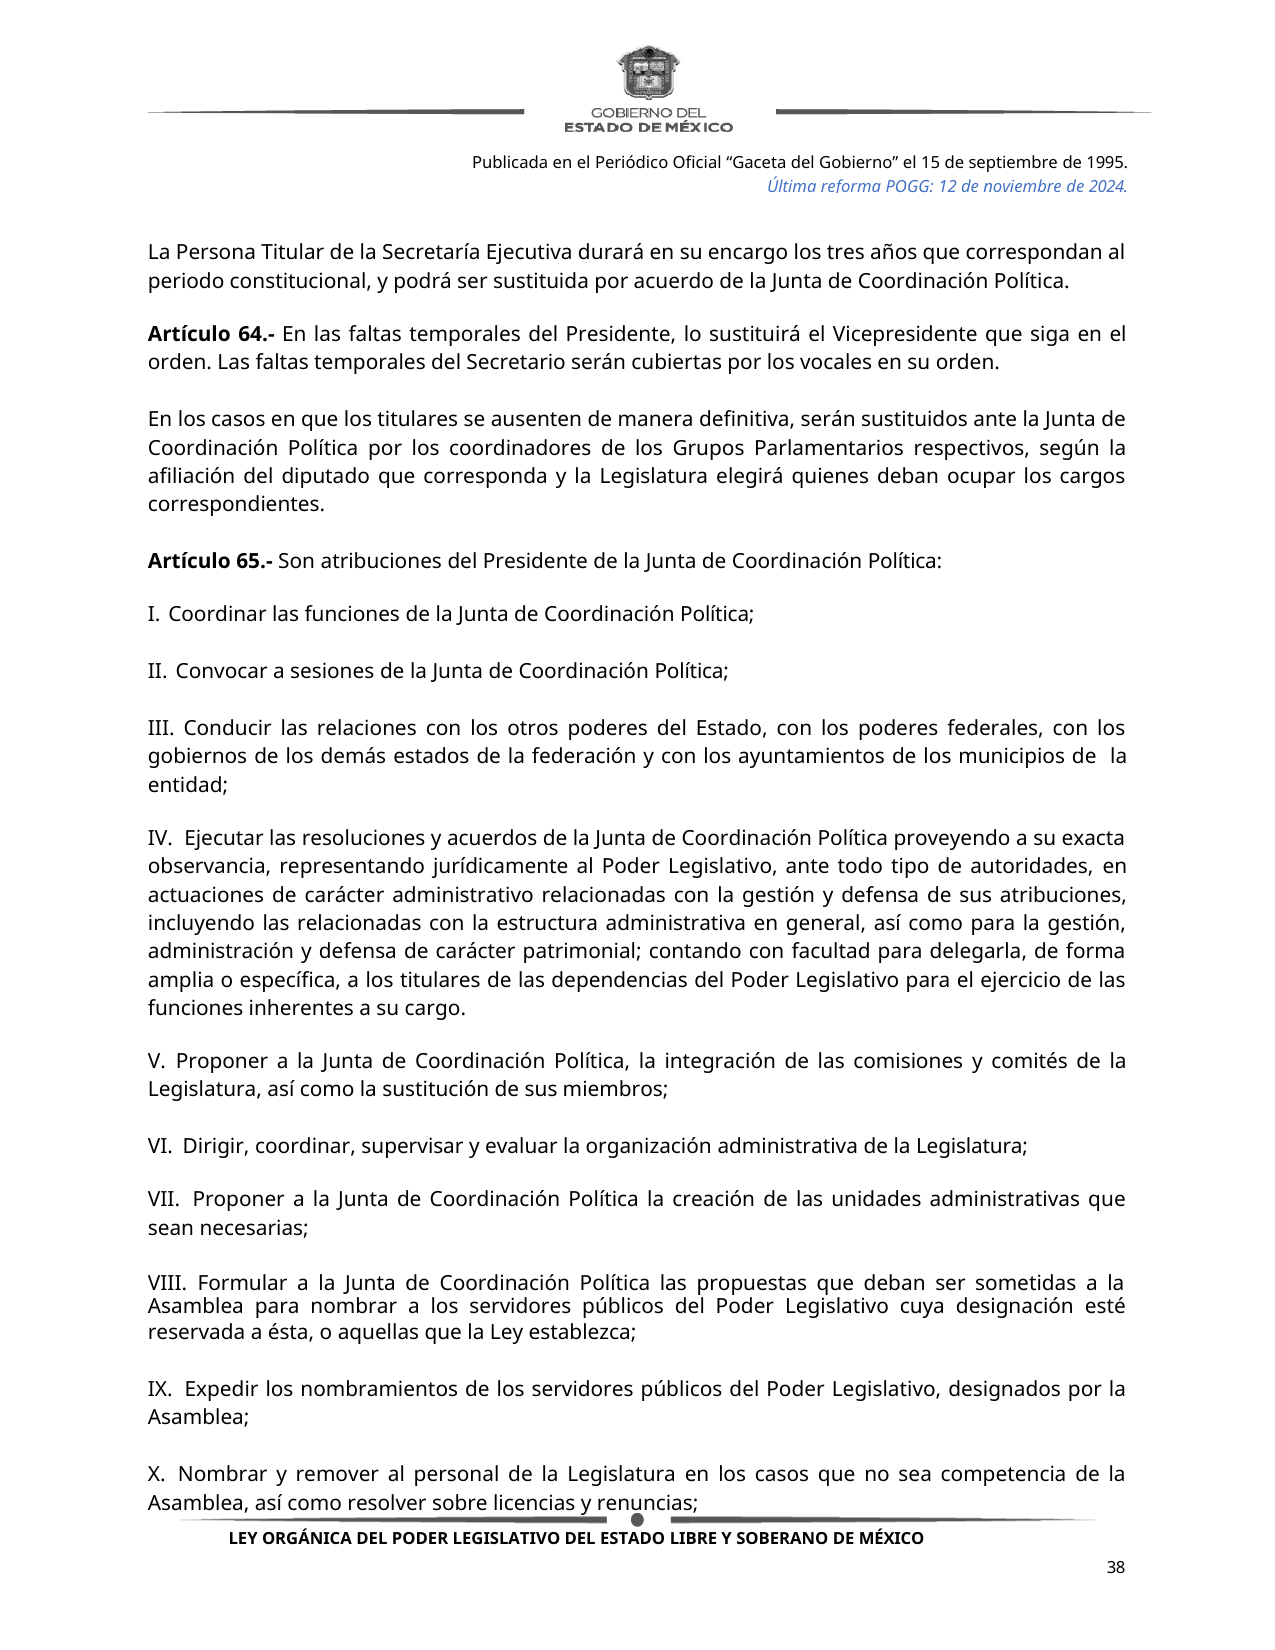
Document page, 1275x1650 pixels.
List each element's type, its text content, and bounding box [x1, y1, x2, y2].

picture [147, 44, 1152, 132]
list Ejecutar las resoluciones y acuerdos de la Junta de Coordinación Política proveyendo a su exacta observancia, representando jurídicamente al Poder Legislativo, ante todo tipo de autoridades, en actuaciones de carácter administrativo relacionadas con la gestión y defensa de sus atribuciones, incluyendo las relacionadas con la estructura administrativa en general, así como para la gestión, administración y defensa de carácter patrimonial; contando con facultad para delegarla, de forma amplia o específica, a los titulares de las dependencias del Poder Legislativo para el ejercicio de las funciones inherentes a su cargo. [148, 823, 1127, 1022]
list Proponer a la Junta de Coordinación Política la creación de las unidades administrativas que sean necesarias; [148, 1184, 1127, 1241]
text Artículo 64.- En las faltas temporales del Presidente, lo sustituirá el Vicepresidente que siga en el orden. Las faltas temporales del Secretario serán cubiertas por los vocales en su orden. [148, 319, 1127, 376]
list Coordinar las funciones de la Junta de Coordinación Política; [148, 599, 1139, 628]
list Conducir las relaciones con los otros poderes del Estado, con los poderes federales, con los gobiernos de los demás estados de la federación y con los ayuntamientos de los municipios de la entidad; [148, 713, 1127, 798]
text Artículo 65.- Son atribuciones del Presidente de la Junta de Coordinación Política: [148, 546, 1139, 575]
list Expedir los nombramientos de los servidores públicos del Poder Legislativo, designados por la Asamblea; [148, 1374, 1127, 1431]
list Dirigir, coordinar, supervisar y evaluar la organización administrativa de la Legislatura; [148, 1132, 1139, 1160]
list Nombrar y remover al personal de la Legislatura en los casos que no sea competencia de la Asamblea, así como resolver sobre licencias y renuncias; [148, 1459, 1127, 1516]
list Proponer a la Junta de Coordinación Política, la integración de las comisiones y comités de la Legislatura, así como la sustitución de sus miembros; [148, 1046, 1127, 1103]
list Convocar a sesiones de la Junta de Coordinación Política; [148, 656, 1139, 684]
list Formular a la Junta de Coordinación Política las propuestas que deban ser sometidas a la Asamblea para nombrar a los servidores públicos del Poder Legislativo cuya designación esté reservada a ésta, o aquellas que la Ley establezca; [148, 1270, 1127, 1345]
text En los casos en que los titulares se ausenten de manera definitiva, serán sustituidos ante la Junta de Coordinación Política por los coordinadores de los Grupos Parlamentarios respectivos, según la afiliación del diputado que corresponda y la Legislatura elegirá quienes deban ocupar los cargos correspondientes. [148, 404, 1127, 518]
picture [178, 1516, 1097, 1527]
text La Persona Titular de la Secretaría Ejecutiva durará en su encargo los tres años que correspondan al periodo constitucional, y podrá ser sustituida por acuerdo de la Junta de Coordinación Política. [148, 237, 1127, 294]
